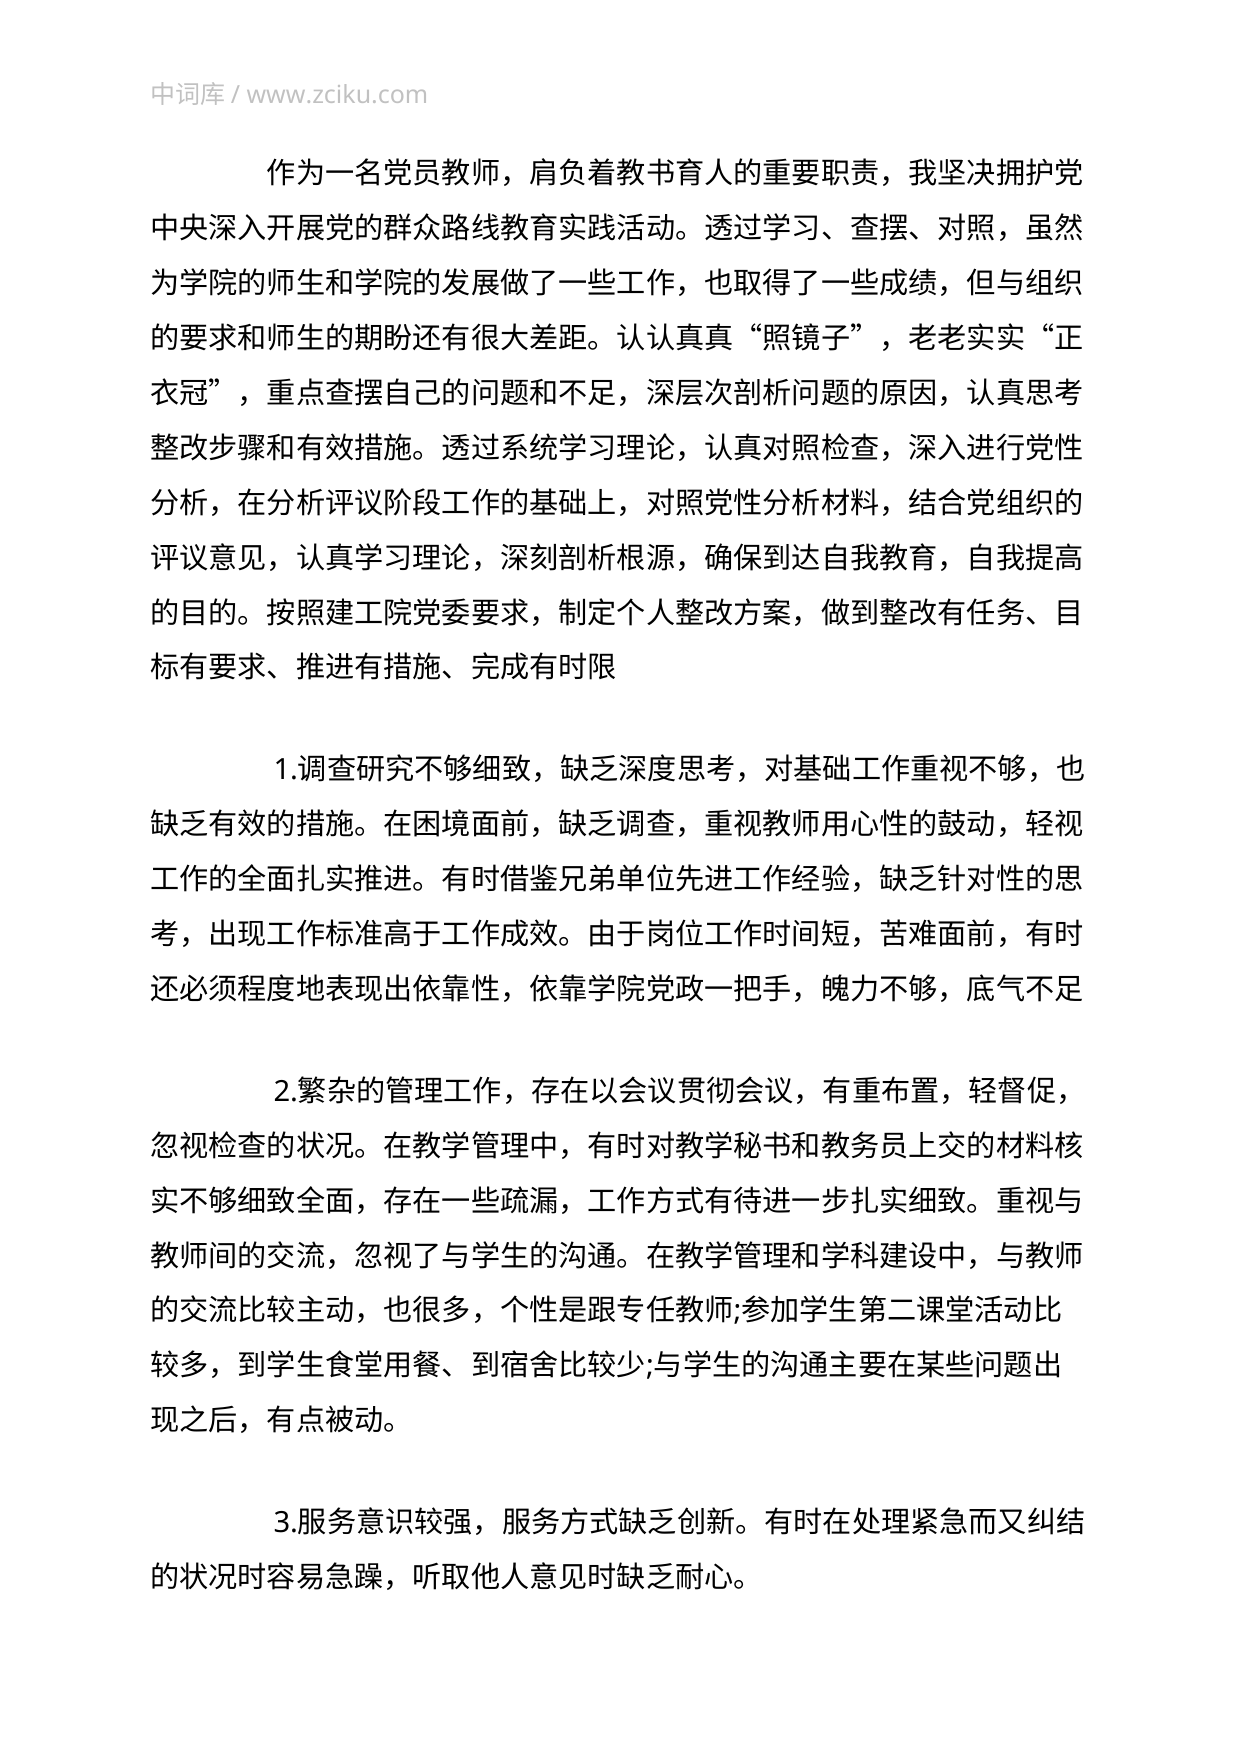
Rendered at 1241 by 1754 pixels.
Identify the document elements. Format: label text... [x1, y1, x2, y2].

text 3.服务意识较强，服务方式缺乏创新。有时在处理紧急而又纠结的状况时容易急躁，听取他人意见时缺乏耐心。 [150, 1499, 1090, 1596]
text 1.调查研究不够细致，缺乏深度思考，对基础工作重视不够，也缺乏有效的措施。在困境面前，缺乏调查，重视教师用心性的鼓动，轻视工作的全面扎实推进。有时借鉴兄弟单位先进工作经验，缺乏针对性的思考，出现工作标准高于工作成效。由于岗位工作时间短，苦难面前，有时还必须程度地表现出依靠性，依靠学院党政一把手，魄力不够，底气不足 [150, 746, 1090, 1008]
text 2.繁杂的管理工作，存在以会议贯彻会议，有重布置，轻督促，忽视检查的状况。在教学管理中，有时对教学秘书和教务员上交的材料核实不够细致全面，存在一些疏漏，工作方式有待进一步扎实细致。重视与教师间的交流，忽视了与学生的沟通。在教学管理和学科建设中，与教师的交流比较主动，也很多，个性是跟专任教师;参加学生第二课堂活动比较多，到学生食堂用餐、到宿舍比较少;与学生的沟通主要在某些问题出现之后，有点被动。 [150, 1067, 1090, 1439]
text 作为一名党员教师，肩负着教书育人的重要职责，我坚决拥护党中央深入开展党的群众路线教育实践活动。透过学习、查摆、对照，虽然为学院的师生和学院的发展做了一些工作，也取得了一些成绩，但与组织的要求和师生的期盼还有很大差距。认认真真“照镜子”，老老实实“正衣冠”，重点查摆自己的问题和不足，深层次剖析问题的原因，认真思考整改步骤和有效措施。透过系统学习理论，认真对照检查，深入进行党性分析，在分析评议阶段工作的基础上，对照党性分析材料，结合党组织的评议意见，认真学习理论，深刻剖析根源，确保到达自我教育，自我提高的目的。按照建工院党委要求，制定个人整改方案，做到整改有任务、目标有要求、推进有措施、完成有时限 [150, 150, 1090, 686]
